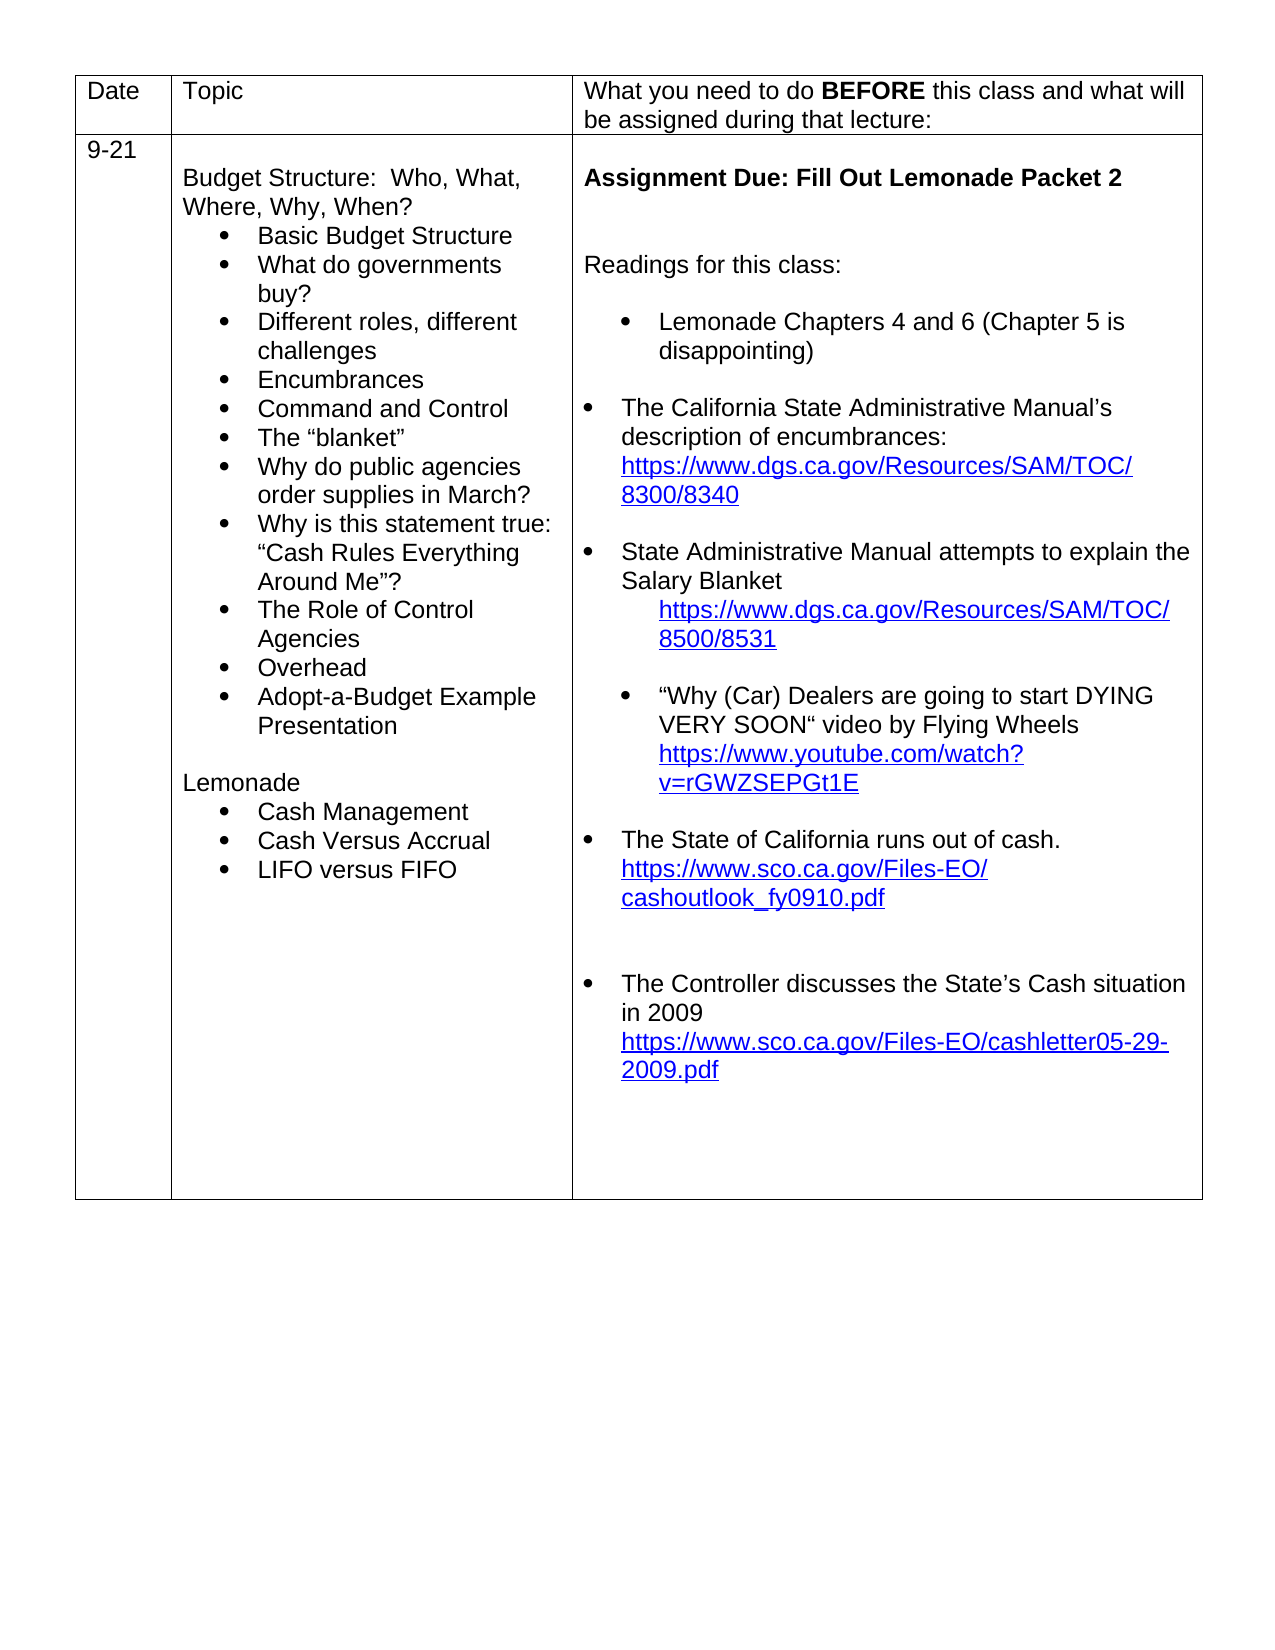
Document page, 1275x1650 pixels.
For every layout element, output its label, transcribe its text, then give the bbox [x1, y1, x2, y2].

table_cell 9-21 [76, 135, 171, 1199]
table_header Topic [172, 76, 572, 133]
table_header Date [76, 76, 171, 133]
table_cell Assignment Due: Fill Out Lemonade Packet 2 Readings for this class: Lemonade Chapters 4 and 6 (Chapter 5 is disappointing) The California State Administrative Manual’s description of encumbrances: https://www.dgs.ca.gov/Resources/SAM/TOC/8300/8340 State Administrative Manual attempts to explain the Salary Blanket https://www.dgs.ca.gov/Resources/SAM/TOC/8500/8531 “Why (Car) Dealers are going to start DYING VERY SOON“ video by Flying Wheels https://www.youtube.com/watch?v=rGWZSEPGt1E The State of California runs out of cash. https://www.sco.ca.gov/Files-EO/cashoutlook_fy0910.pdf The Controller discusses the State’s Cash situation in 2009 https://www.sco.ca.gov/Files-EO/cashletter05-29-2009.pdf [573, 135, 1202, 1199]
table_cell Budget Structure: Who, What, Where, Why, When? Basic Budget Structure What do governments buy? Different roles, different challenges Encumbrances Command and Control The “blanket” Why do public agencies order supplies in March? Why is this statement true: “Cash Rules Everything Around Me”? The Role of Control Agencies Overhead Adopt-a-Budget Example Presentation Lemonade Cash Management Cash Versus Accrual LIFO versus FIFO [172, 135, 572, 1199]
table_header What you need to do BEFORE this class and what will be assigned during that lecture: [573, 76, 1202, 133]
